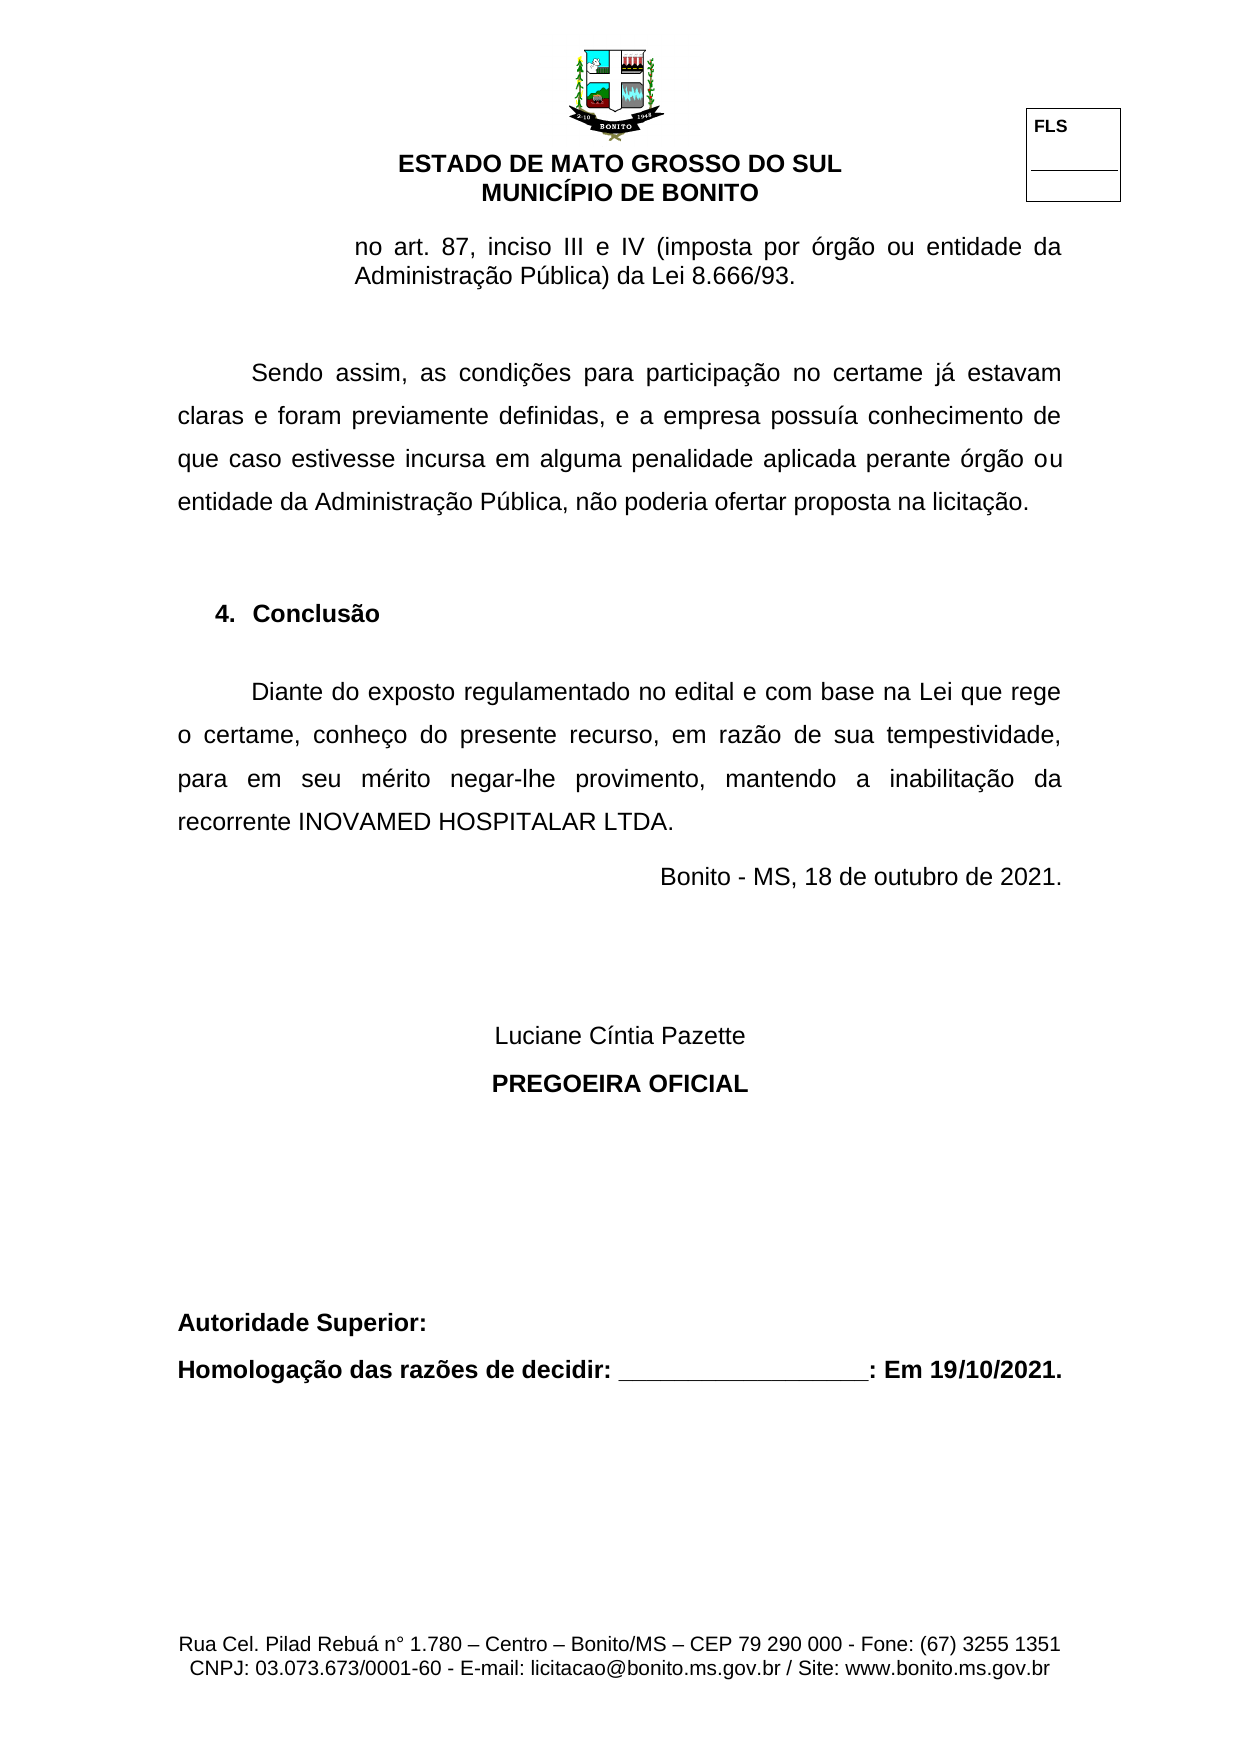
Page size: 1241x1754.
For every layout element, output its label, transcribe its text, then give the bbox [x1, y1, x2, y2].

text Luciane Cíntia Pazette [177, 1021, 1063, 1050]
list Conclusão [215, 599, 1063, 627]
text Diante do exposto regulamentado no edital e com base na Lei que rege o certame, conheço do presente recurso, em razão de sua tempestividade, para em seu mérito negar-lhe provimento, mantendo a inabilitação da recorrente INOVAMED HOSPITALAR LTDA. [177, 677, 1063, 836]
text Autoridade Superior: [177, 1308, 1063, 1336]
text Sendo assim, as condições para participação no certame já estavam claras e foram previamente definidas, e a empresa possuía conhecimento de que caso estivesse incursa em alguma penalidade aplicada perante órgão ou entidade da Administração Pública, não poderia ofertar proposta na licitação. [177, 358, 1063, 516]
text PREGOEIRA OFICIAL [177, 1069, 1063, 1098]
text Bonito - MS, 18 de outubro de 2021. [177, 862, 1063, 891]
picture [539, 34, 702, 147]
text Homologação das razões de decidir: __________________: Em 19/10/2021. [177, 1355, 1063, 1384]
